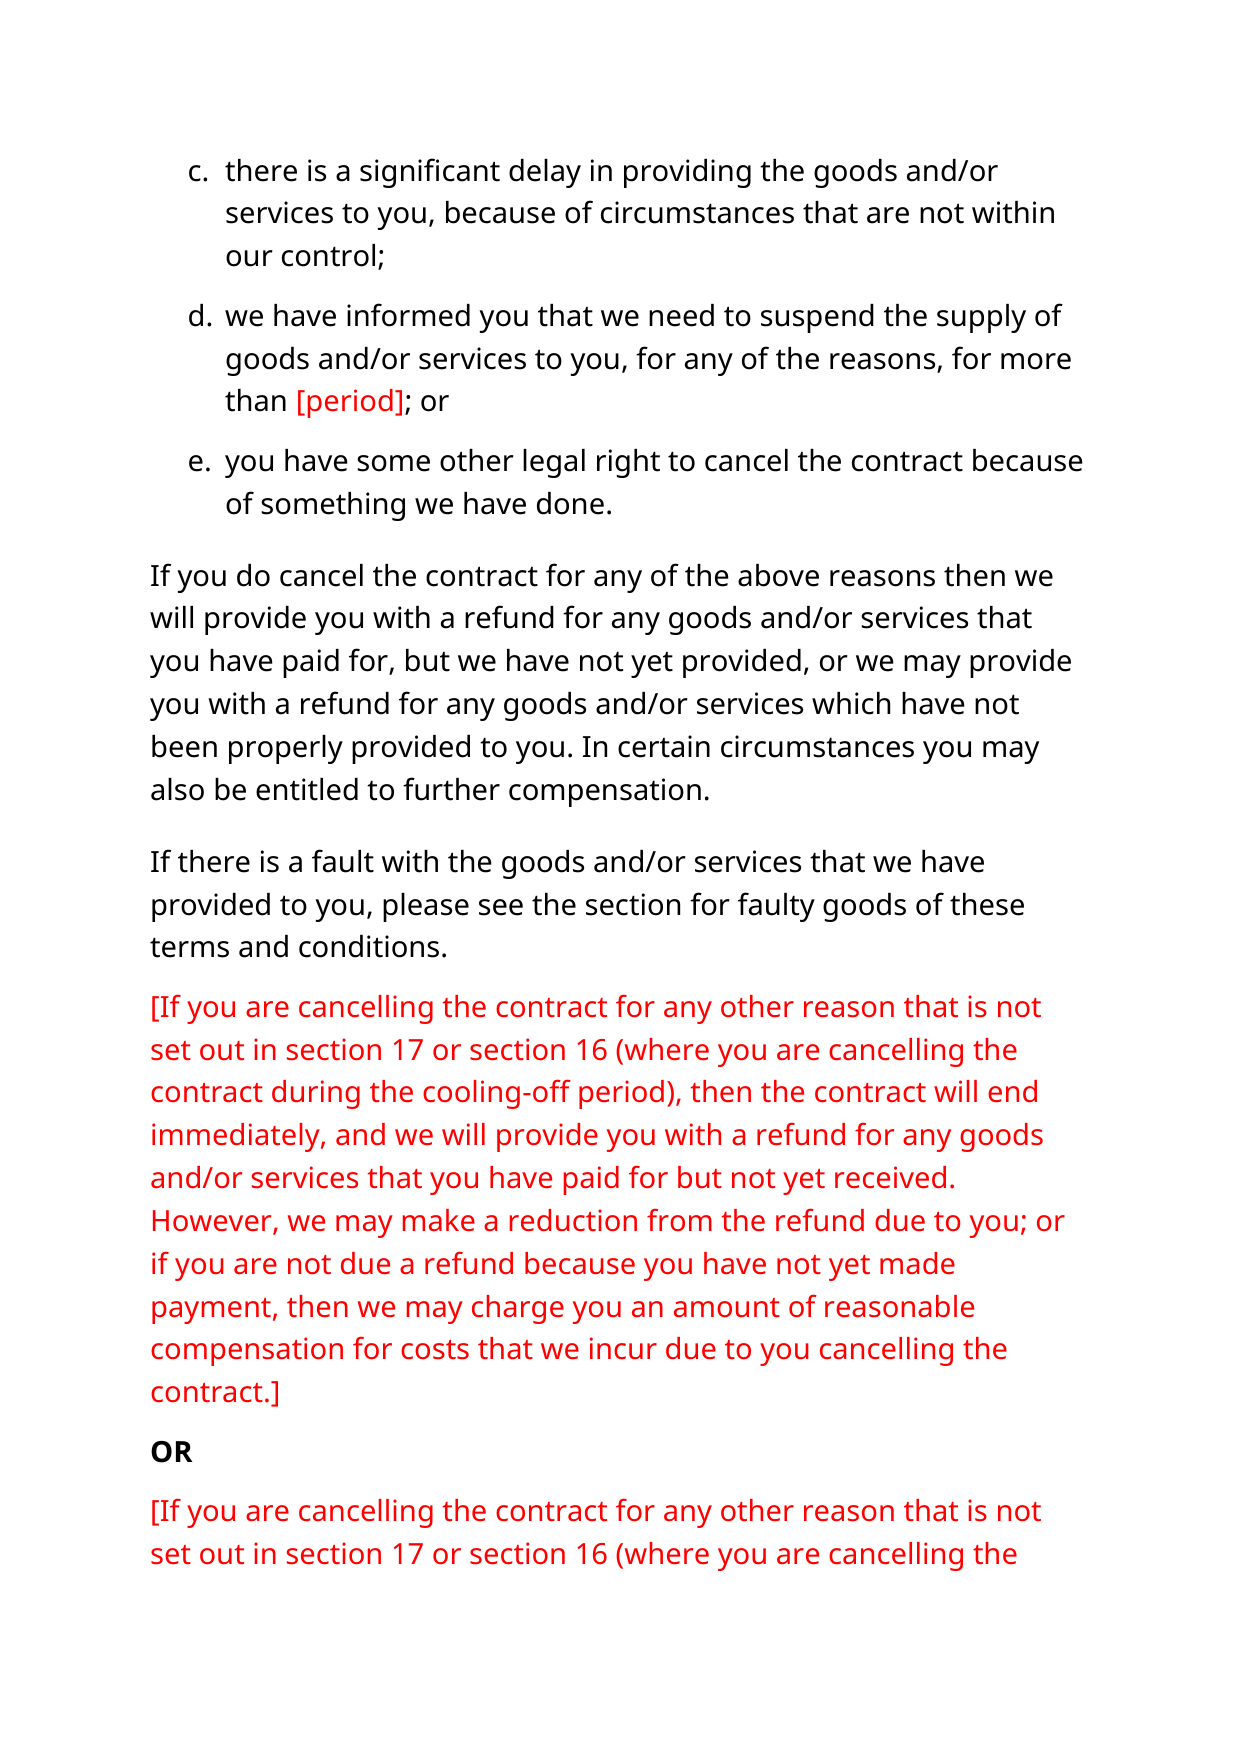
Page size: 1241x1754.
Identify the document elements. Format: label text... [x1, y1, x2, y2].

text If you do cancel the contract for any of the above reasons then we will provide you with a refund for any goods and/or services that you have paid for, but we have not yet provided, or we may provide you with a refund for any goods and/or services which have not been properly provided to you. In certain circumstances you may also be entitled to further compensation. [150, 555, 1090, 809]
list there is a significant delay in providing the goods and/or services to you, because of circumstances that are not within our control; [187, 150, 1090, 275]
text OR [150, 1431, 1090, 1471]
list we have informed you that we need to suspend the supply of goods and/or services to you, for any of the reasons, for more than [period]; or [187, 295, 1090, 420]
text If there is a fault with the goods and/or services that we have provided to you, please see the section for faulty goods of these terms and conditions. [150, 841, 1090, 966]
list you have some other legal right to cancel the contract because of something we have done. [187, 440, 1090, 523]
text [If you are cancelling the contract for any other reason that is not set out in section 17 or section 16 (where you are cancelling the contract during the cooling-off period), then the contract will end immediately, and we will provide you with a refund for any goods and/or services that you have paid for but not yet received. However, we may make a reduction from the refund due to you; or if you are not due a refund because you have not yet made payment, then we may charge you an amount of reasonable compensation for costs that we incur due to you cancelling the contract.] [150, 986, 1090, 1411]
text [150, 1490, 1090, 1573]
